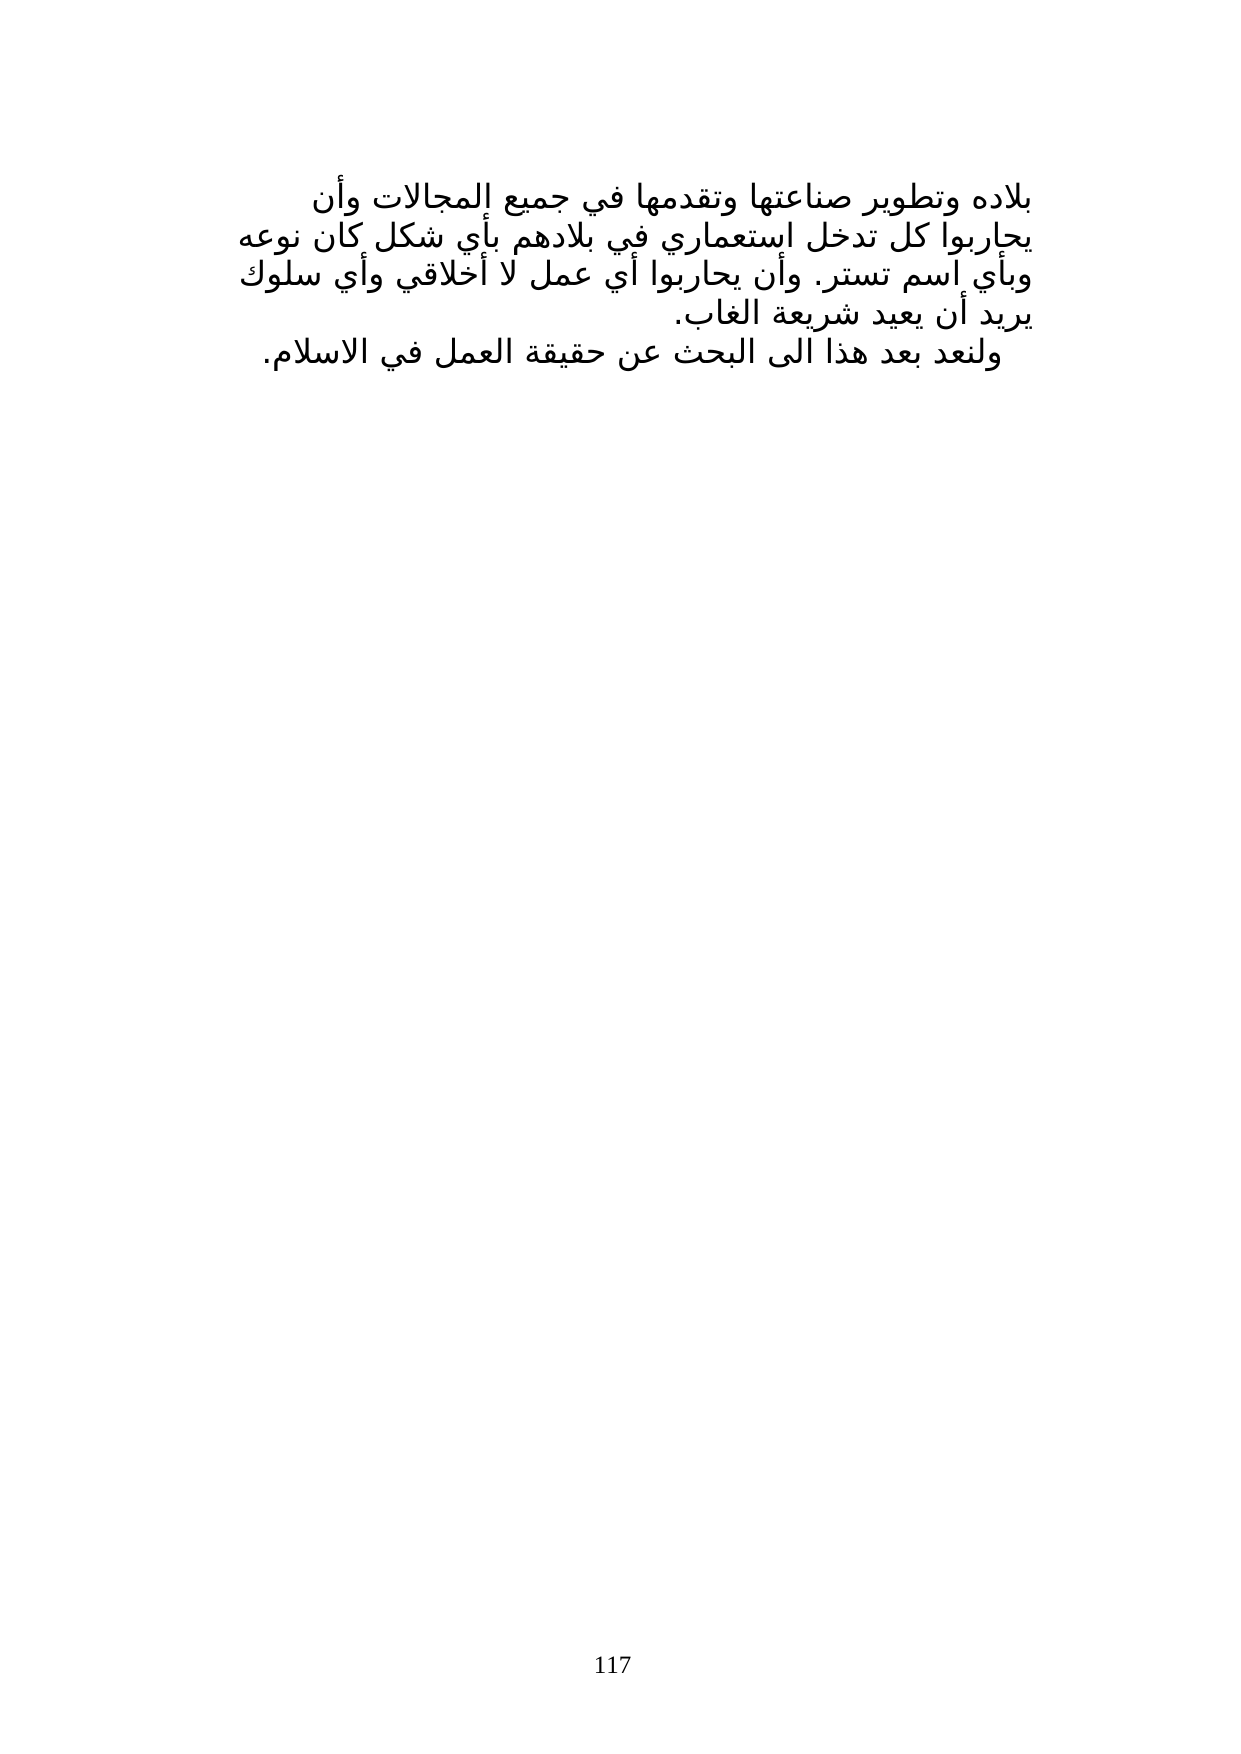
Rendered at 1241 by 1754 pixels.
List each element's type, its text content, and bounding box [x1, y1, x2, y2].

text بلاده وتطوير صناعتها وتقدمها في جميع المجالات وأن يحاربوا كل تدخل استعماري في بلادهم بأي شكل كان نوعه وبأي اسم تستر. وأن يحاربوا أي عمل لا أخلاقي وأي سلوك يريد أن يعيد شريعة الغاب. [222, 177, 1033, 333]
text ولنعد بعد هذا الى البحث عن حقيقة العمل في الاسلام. [222, 333, 1033, 371]
